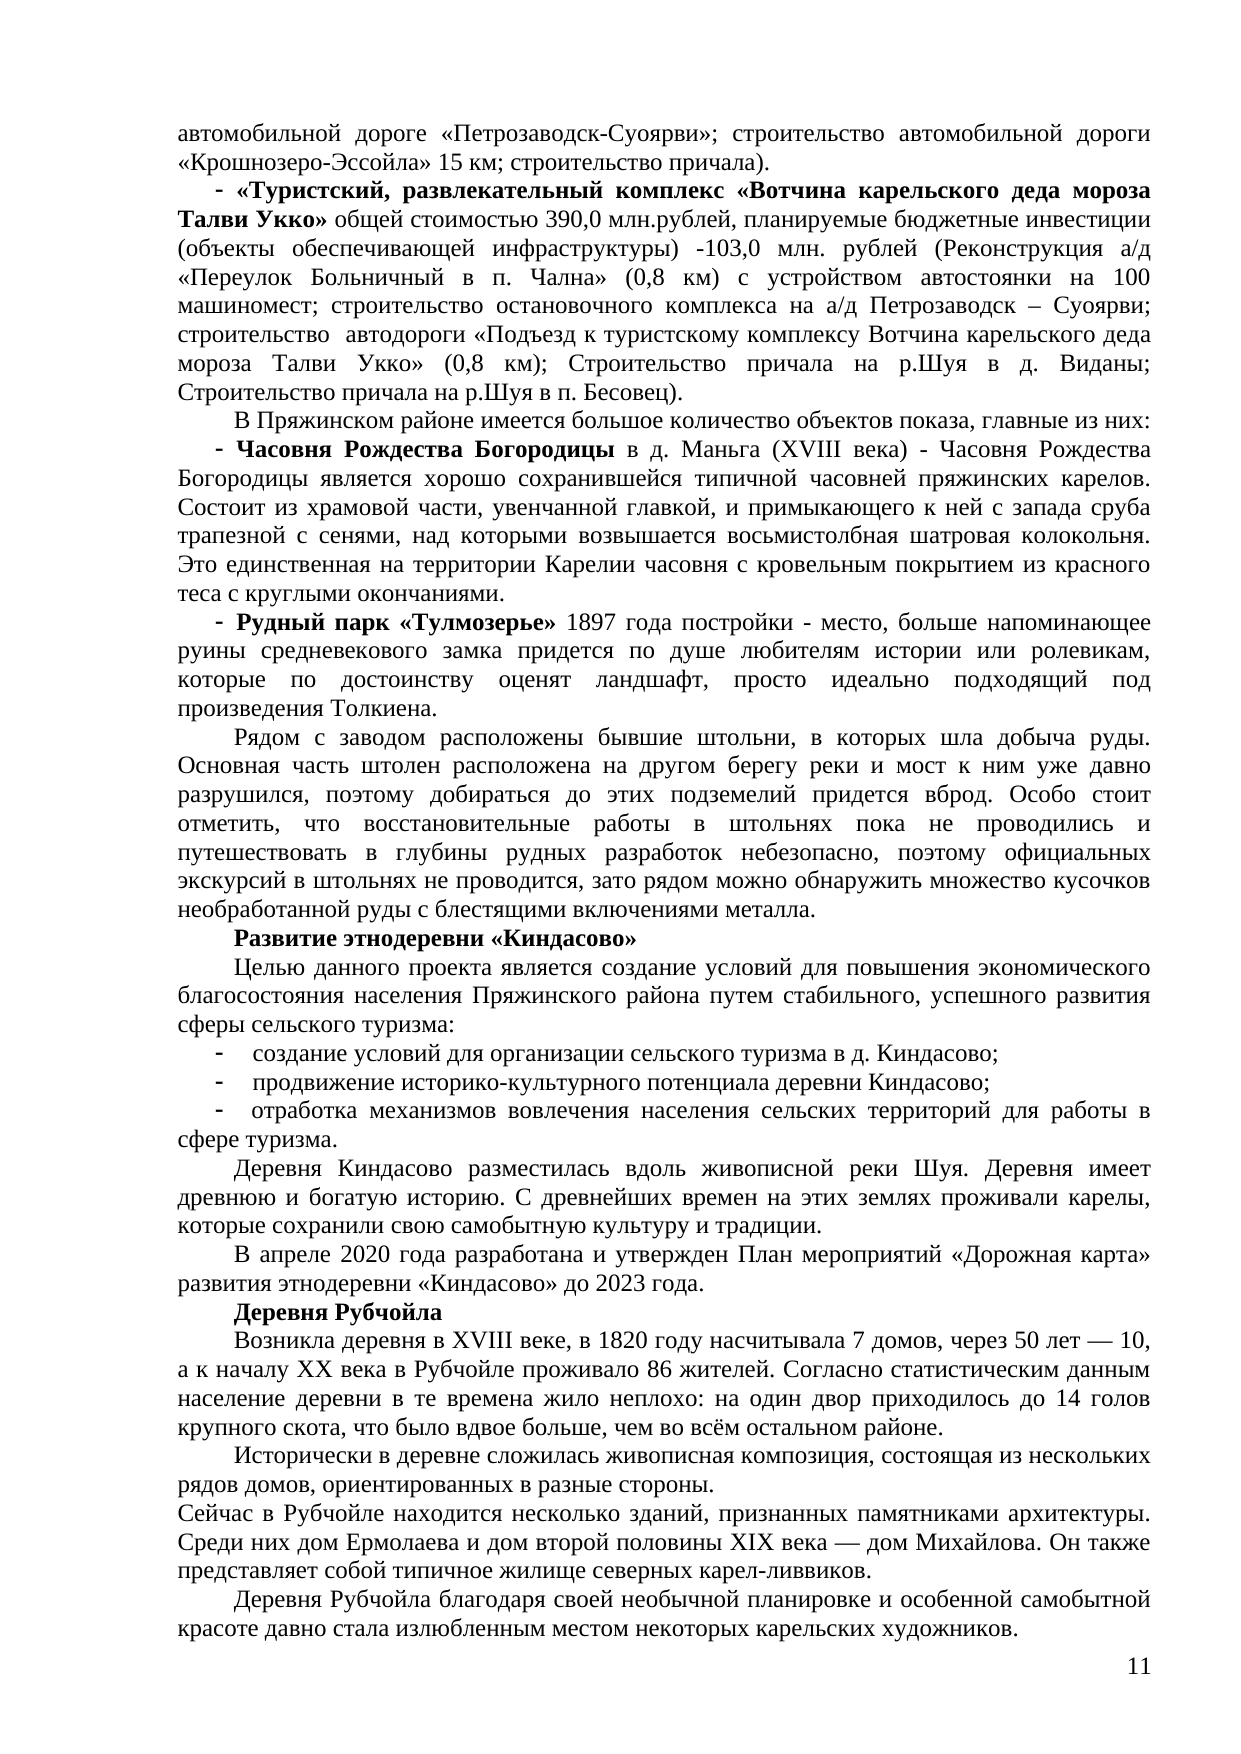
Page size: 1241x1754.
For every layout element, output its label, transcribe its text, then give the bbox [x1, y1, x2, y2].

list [177, 118, 1152, 176]
text В Пряжинском районе имеется большое количество объектов показа, главные из них: [177, 406, 1152, 434]
text Целью данного проекта является создание условий для повышения экономического благосостояния населения Пряжинского района путем стабильного, успешного развития сферы сельского туризма: [177, 952, 1152, 1038]
text Исторически в деревне сложилась живописная композиция, состоящая из нескольких рядов домов, ориентированных в разные стороны. [177, 1441, 1152, 1498]
list продвижение историко-культурного потенциала деревни Киндасово; [215, 1067, 1152, 1096]
list Рудный парк «Тулмозерье» 1897 года постройки - место, больше напоминающее руины средневекового замка придется по душе любителям истории или ролевикам, которые по достоинству оценят ландшафт, просто идеально подходящий под произведения Толкиена. [177, 607, 1152, 722]
text Возникла деревня в XVIII веке, в 1820 году насчитывала 7 домов, через 50 лет — 10, а к началу ХХ века в Рубчойле проживало 86 жителей. Согласно статистическим данным население деревни в те времена жило неплохо: на один двор приходилось до 14 голов крупного скота, что было вдвое больше, чем во всём остальном районе. [177, 1326, 1152, 1441]
text Деревня Рубчойла [177, 1297, 1152, 1326]
text Сейчас в Рубчойле находится несколько зданий, признанных памятниками архитектуры. Среди них дом Ермолаева и дом второй половины ХIХ века — дом Михайлова. Он также представляет собой типичное жилище северных карел-ливвиков. [177, 1498, 1152, 1584]
text Рядом с заводом расположены бывшие штольни, в которых шла добыча руды. Основная часть штолен расположена на другом берегу реки и мост к ним уже давно разрушился, поэтому добираться до этих подземелий придется вброд. Особо стоит отметить, что восстановительные работы в штольнях пока не проводились и путешествовать в глубины рудных разработок небезопасно, поэтому официальных экскурсий в штольнях не проводится, зато рядом можно обнаружить множество кусочков необработанной руды с блестящими включениями металла. [177, 722, 1152, 923]
text Развитие этнодеревни «Киндасово» [177, 923, 1152, 952]
text Деревня Рубчойла благодаря своей необычной планировке и особенной самобытной красоте давно стала излюбленным местом некоторых карельских художников. [177, 1584, 1152, 1642]
list создание условий для организации сельского туризма в д. Киндасово; [215, 1038, 1152, 1067]
text В апреле 2020 года разработана и утвержден План мероприятий «Дорожная карта» развития этнодеревни «Киндасово» до 2023 года. [177, 1239, 1152, 1297]
list отработка механизмов вовлечения населения сельских территорий для работы в сфере туризма. [177, 1096, 1152, 1153]
list «Туристский, развлекательный комплекс «Вотчина карельского деда мороза Талви Укко» общей стоимостью 390,0 млн.рублей, планируемые бюджетные инвестиции (объекты обеспечивающей инфраструктуры) -103,0 млн. рублей (Реконструкция а/д «Переулок Больничный в п. Чална» () с устройством автостоянки на 100 машиномест; строительство остановочного комплекса на а/д Петрозаводск – Суоярви; строительство автодороги «Подъезд к туристскому комплексу Вотчина карельского деда мороза Талви Укко» (); Строительство причала на р.Шуя в д. Виданы; Строительство причала на р.Шуя в п. Бесовец). [177, 176, 1152, 406]
text Деревня Киндасово разместилась вдоль живописной реки Шуя. Деревня имеет древнюю и богатую историю. С древнейших времен на этих землях проживали карелы, которые сохранили свою самобытную культуру и традиции. [177, 1153, 1152, 1239]
list Часовня Рождества Богородицы в д. Маньга (XVIII века) - Часовня Рождества Богородицы является хорошо сохранившейся типичной часовней пряжинских карелов. Состоит из храмовой части, увенчанной главкой, и примыкающего к ней с запада сруба трапезной с сенями, над которыми возвышается восьмистолбная шатровая колокольня. Это единственная на территории Карелии часовня с кровельным покрытием из красного теса с круглыми окончаниями. [177, 434, 1152, 607]
